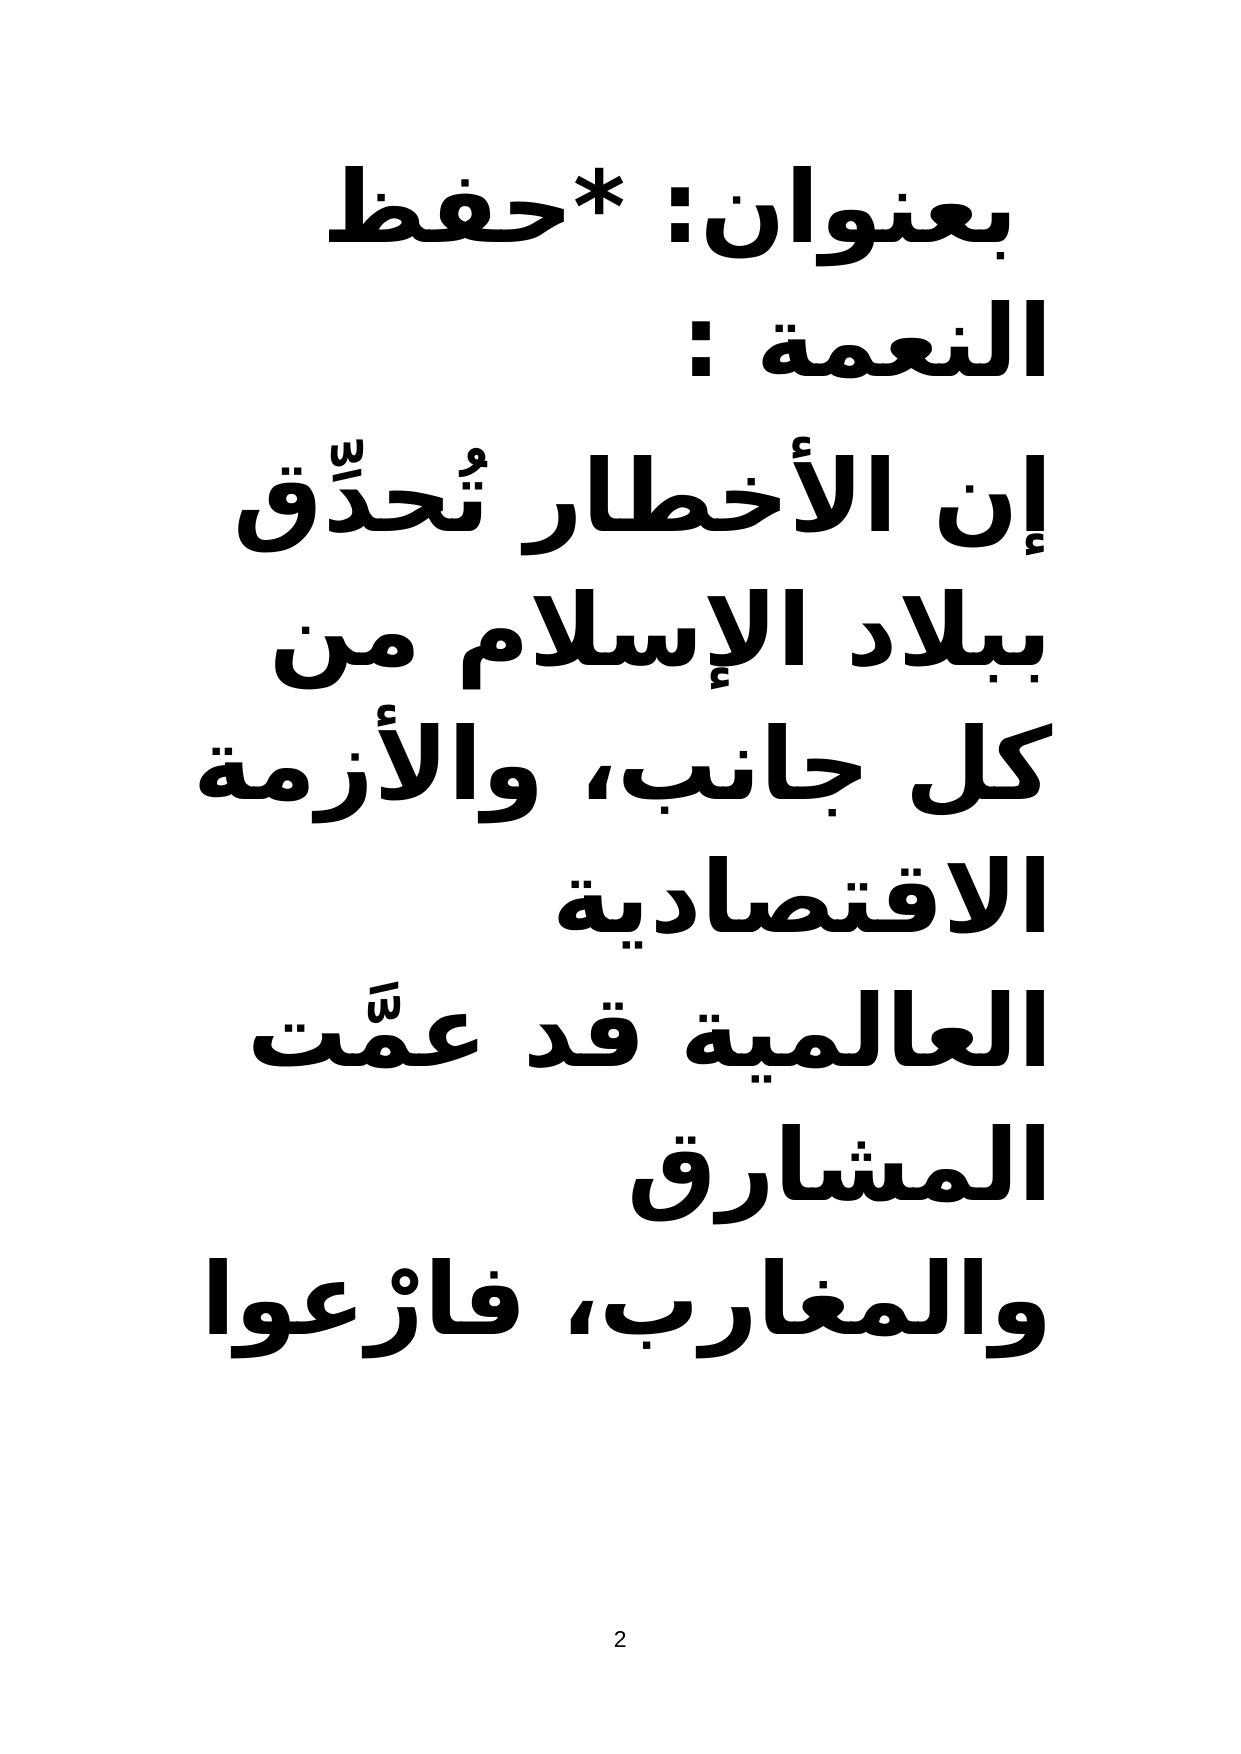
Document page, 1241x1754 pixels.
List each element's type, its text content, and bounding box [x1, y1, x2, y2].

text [187, 438, 1053, 1358]
text بعنوان: *حفظ النعمة : [187, 150, 1053, 400]
